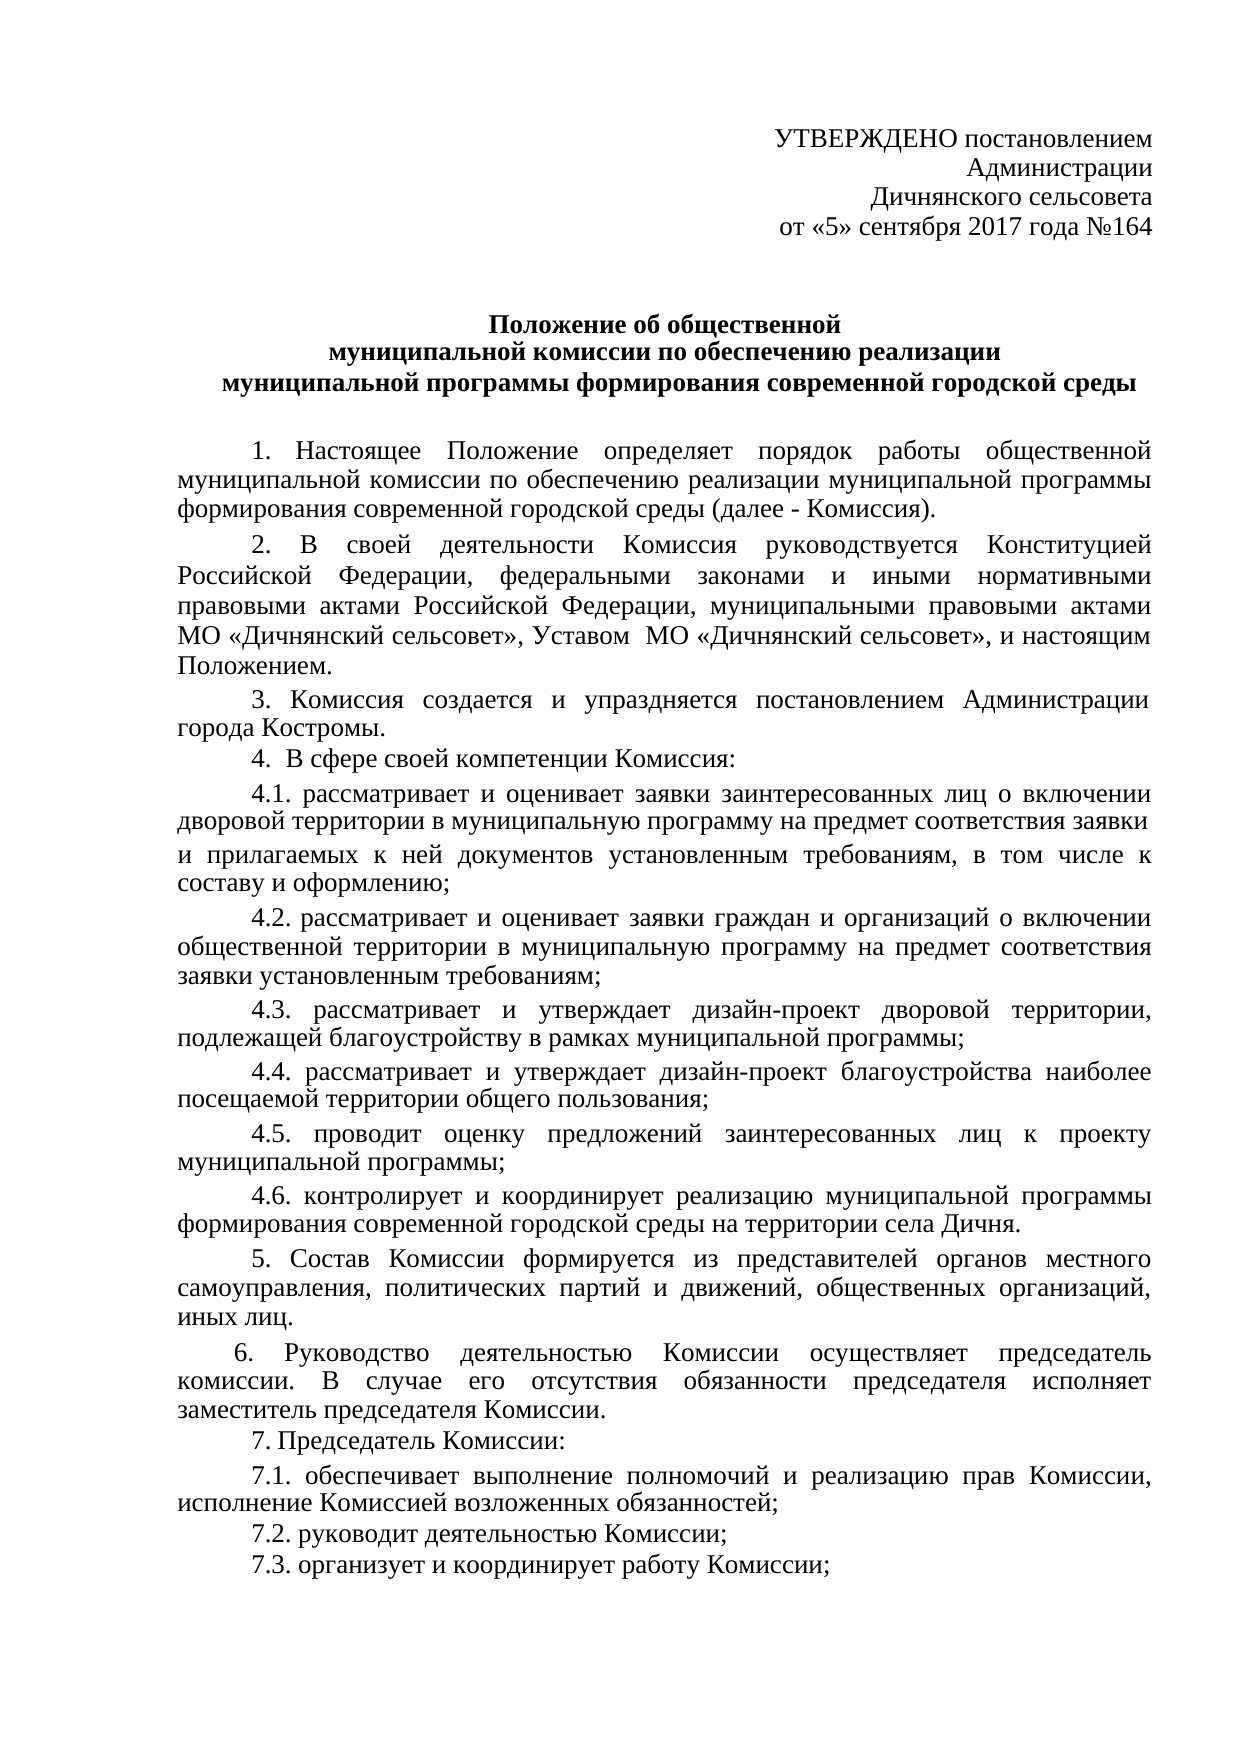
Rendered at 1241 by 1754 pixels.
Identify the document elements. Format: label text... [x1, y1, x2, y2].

list руководит деятельностью Комиссии; [251, 1518, 1153, 1548]
text от «5» сентября 2017 года №164 [767, 212, 1153, 241]
text муниципальной комиссии по обеспечению реализации [221, 339, 1109, 366]
text Положение об общественной [221, 311, 1109, 339]
list обеспечивает выполнение полномочий и реализацию прав Комиссии, исполнение Комиссией возложенных обязанностей; [177, 1462, 1153, 1518]
list проводит оценку предложений заинтересованных лиц к проекту муниципальной программы; [177, 1121, 1153, 1176]
list прилагаемых к ней документов установленным требованиям, в том числе к составу и оформлению; [177, 842, 1153, 897]
list Настоящее Положение определяет порядок работы общественной муниципальной комиссии по обеспечению реализации муниципальной программы формирования современной городской среды (далее - Комиссия). [177, 437, 1153, 523]
list Руководство деятельностью Комиссии осуществляет председатель комиссии. В случае его отсутствия обязанности председателя исполняет заместитель председателя Комиссии. [177, 1338, 1153, 1424]
list рассматривает и утверждает дизайн-проект дворовой территории, подлежащей благоустройству в рамках муниципальной программы; [177, 997, 1153, 1052]
text Дичнянского сельсовета [767, 182, 1153, 212]
text муниципальной программы формирования современной городской среды [206, 366, 1153, 397]
list Председатель Комиссии: [251, 1424, 1153, 1455]
list рассматривает и оценивает заявки заинтересованных лиц о включении дворовой территории в муниципальную программу на предмет соответствия заявки [177, 780, 1153, 835]
list Комиссия создается и упраздняется постановлением Администрации города Костромы. [177, 687, 1151, 742]
text УТВЕРЖДЕНО постановлением Администрации [767, 124, 1153, 182]
list рассматривает и оценивает заявки граждан и организаций о включении общественной территории в муниципальную программу на предмет соответствия заявки установленным требованиям; [177, 904, 1153, 990]
list В своей деятельности Комиссия руководствуется Конституцией Российской Федерации, федеральными законами и иными нормативными правовыми актами Российской Федерации, муниципальными правовыми актами МО «Дичнянский сельсовет», Уставом МО «Дичнянский сельсовет», и настоящим Положением. [177, 530, 1153, 680]
list контролирует и координирует реализацию муниципальной программы формирования современной городской среды на территории села Дичня. [177, 1183, 1153, 1238]
list рассматривает и утверждает дизайн-проект благоустройства наиболее посещаемой территории общего пользования; [177, 1059, 1153, 1114]
list В сфере своей компетенции Комиссия: [251, 742, 1153, 773]
list организует и координирует работу Комиссии; [251, 1549, 1153, 1580]
list Состав Комиссии формируется из представителей органов местного самоуправления, политических партий и движений, общественных организаций, иных лиц. [177, 1245, 1153, 1331]
